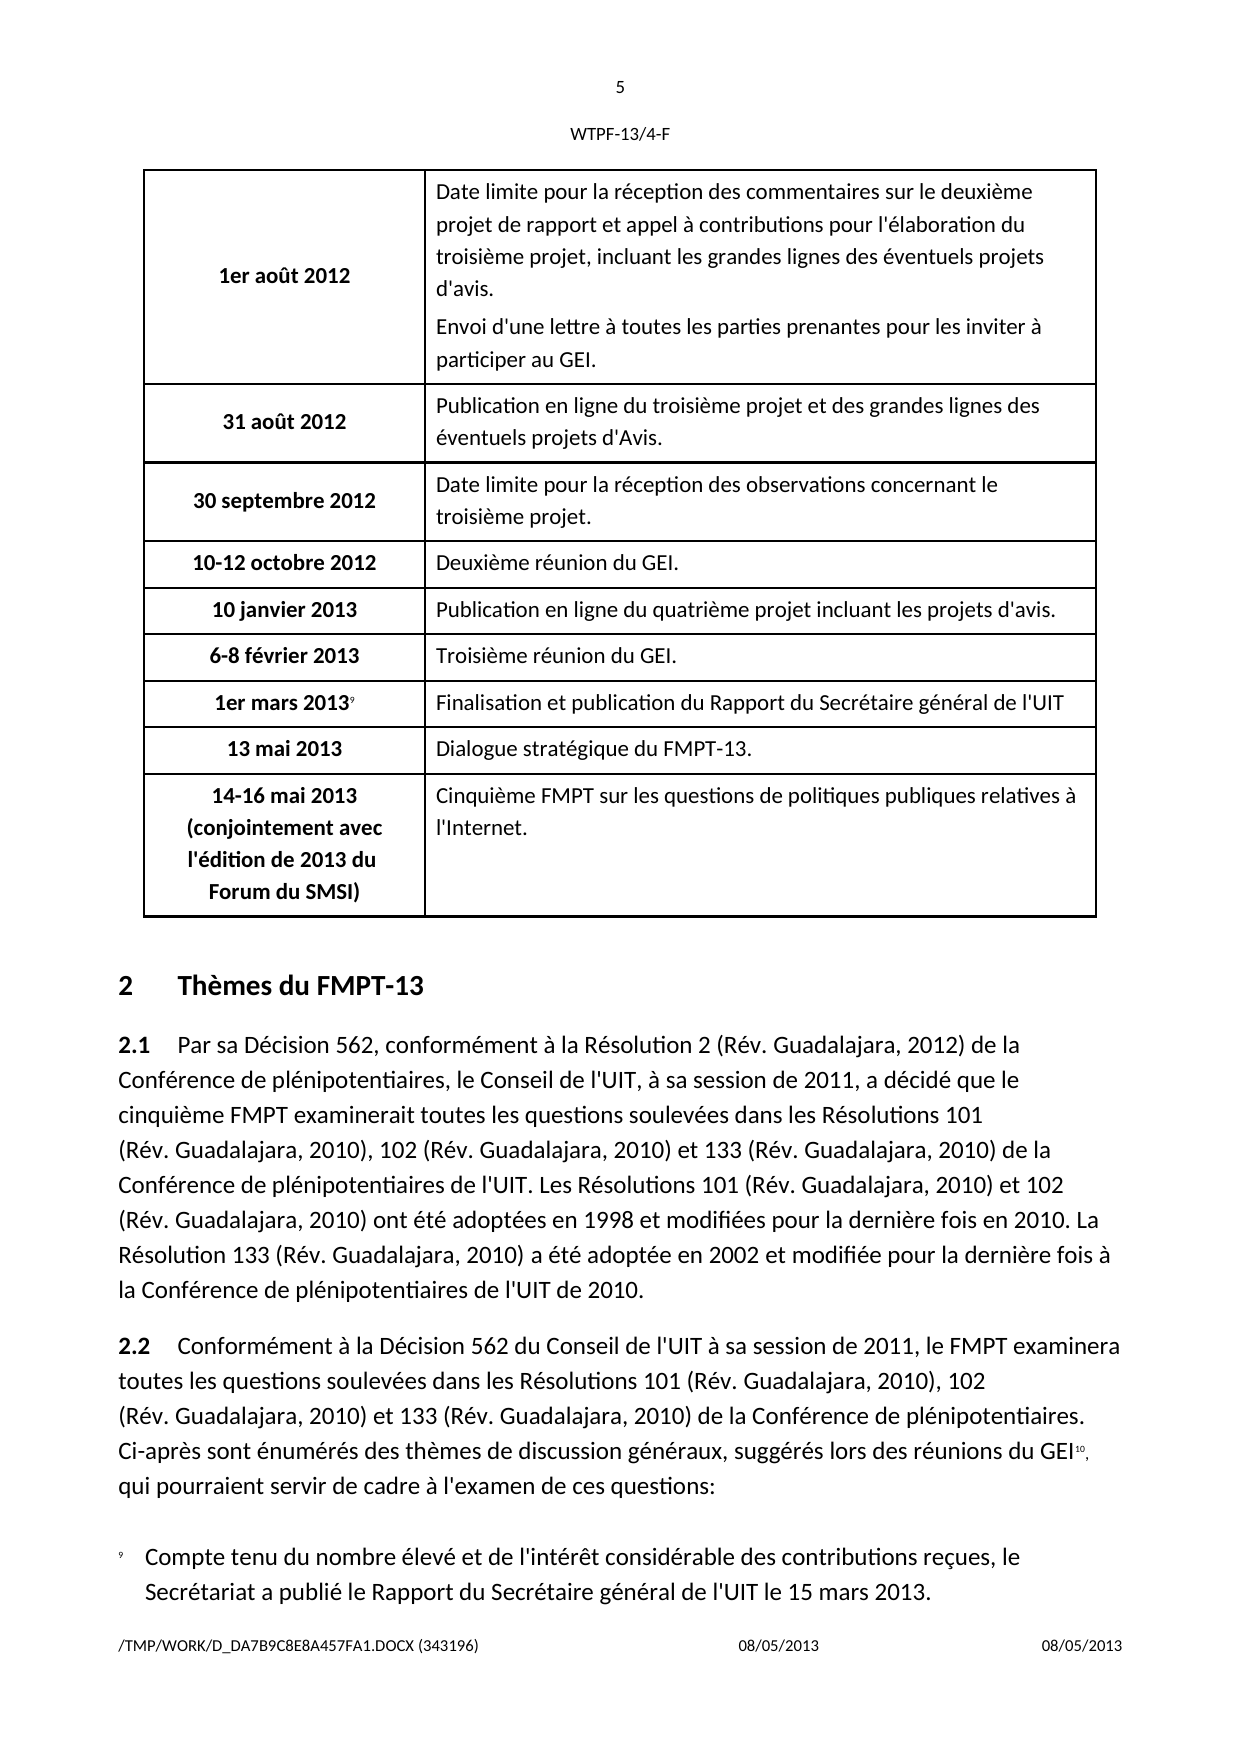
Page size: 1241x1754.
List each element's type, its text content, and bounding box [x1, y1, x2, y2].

table_cell 10 janvier 2013 [145, 589, 424, 633]
table_cell Cinquième FMPT sur les questions de politiques publiques relatives à l'Internet. [426, 775, 1095, 915]
table_cell 6-8 février 2013 [145, 635, 424, 679]
table_cell Date limite pour la réception des observations concernant le troisième projet. [426, 464, 1095, 540]
table_cell Publication en ligne du quatrième projet incluant les projets d'avis. [426, 589, 1095, 633]
table_cell Troisième réunion du GEI. [426, 635, 1095, 679]
table_cell 10-12 octobre 2012 [145, 542, 424, 587]
subtitle 2 Thèmes du FMPT-13 [118, 967, 1122, 1003]
table_cell Publication en ligne du troisième projet et des grandes lignes des éventuels projets d'Avis. [426, 385, 1095, 461]
table_cell 31 août 2012 [145, 385, 424, 461]
table_cell 13 mai 2013 [145, 728, 424, 772]
text 2.2 Conformément à la Décision 562 du Conseil de l'UIT à sa session de 2011, le FMPT examinera toutes les questions soulevées dans les Résolutions 101 (Rév. Guadalajara, 2010), 102 (Rév. Guadalajara, 2010) et 133 (Rév. Guadalajara, 2010) de la Conférence de plénipotentiaires. Ci-après sont énumérés des thèmes de discussion généraux, suggérés lors des réunions du GEI, qui pourraient servir de cadre à l'examen de ces questions: [118, 1330, 1122, 1501]
table_cell Date limite pour la réception des commentaires sur le deuxième projet de rapport et appel à contributions pour l'élaboration du troisième projet, incluant les grandes lignes des éventuels projets d'avis. Envoi d'une lettre à toutes les parties prenantes pour les inviter à participer au GEI. [426, 171, 1095, 383]
table_cell 14-16 mai 2013 (conjointement avec l'édition de 2013 du Forum du SMSI) [145, 775, 424, 915]
table_cell Dialogue stratégique du FMPT-13. [426, 728, 1095, 772]
table_cell Finalisation et publication du Rapport du Secrétaire général de l'UIT [426, 682, 1095, 726]
table_cell Deuxième réunion du GEI. [426, 542, 1095, 587]
table_cell 1er mars 2013 [145, 682, 424, 726]
table_cell 1er août 2012 [145, 171, 424, 383]
text 2.1 Par sa Décision 562, conformément à la Résolution 2 (Rév. Guadalajara, 2012) de la Conférence de plénipotentiaires, le Conseil de l'UIT, à sa session de 2011, a décidé que le cinquième FMPT examinerait toutes les questions soulevées dans les Résolutions 101 (Rév. Guadalajara, 2010), 102 (Rév. Guadalajara, 2010) et 133 (Rév. Guadalajara, 2010) de la Conférence de plénipotentiaires de l'UIT. Les Résolutions 101 (Rév. Guadalajara, 2010) et 102 (Rév. Guadalajara, 2010) ont été adoptées en 1998 et modifiées pour la dernière fois en 2010. La Résolution 133 (Rév. Guadalajara, 2010) a été adoptée en 2002 et modifiée pour la dernière fois à la Conférence de plénipotentiaires de l'UIT de 2010. [118, 1029, 1122, 1305]
table_cell 30 septembre 2012 [145, 464, 424, 540]
